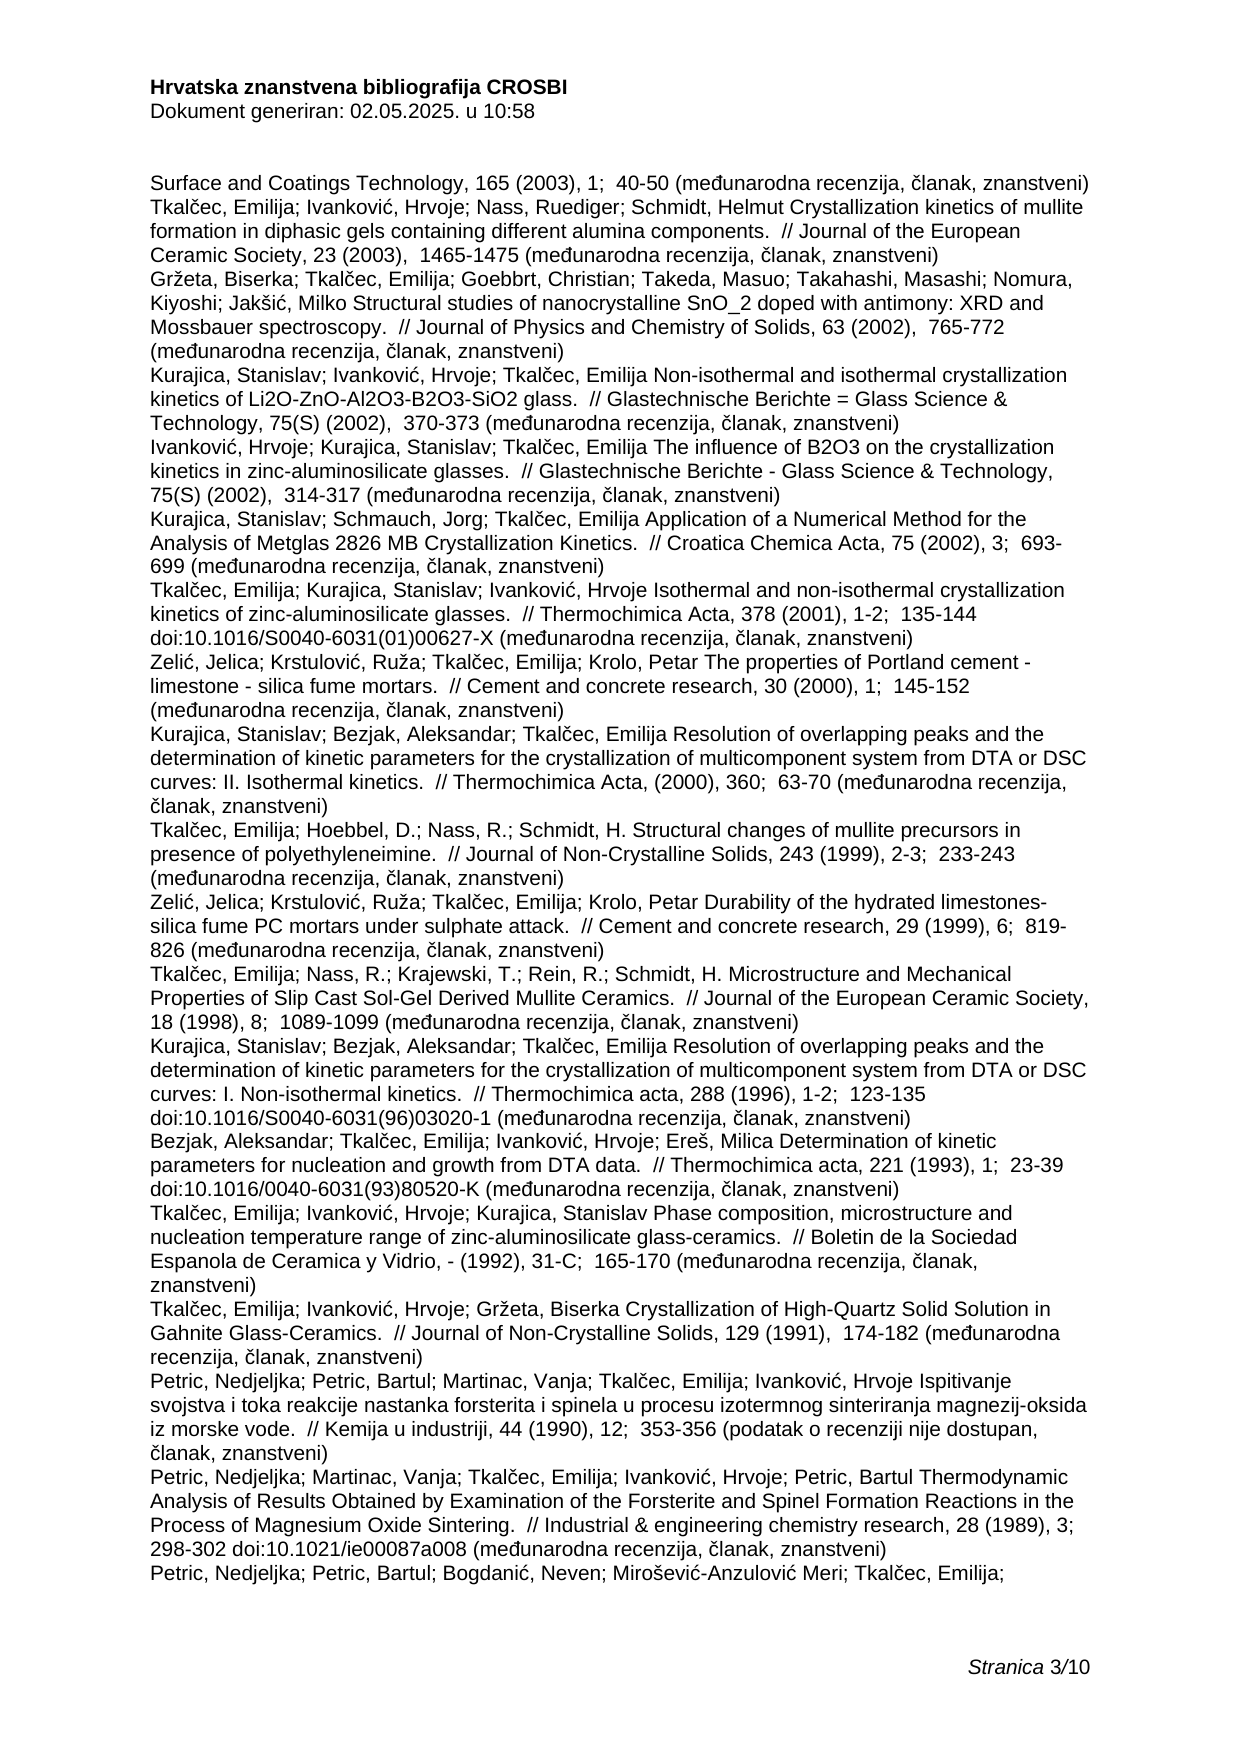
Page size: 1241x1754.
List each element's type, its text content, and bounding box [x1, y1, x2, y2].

text Kurajica, Stanislav; Ivanković, Hrvoje; Tkalčec, Emilija [150, 363, 1090, 434]
text Kurajica, Stanislav; Bezjak, Aleksandar; Tkalčec, Emilija [150, 1033, 1090, 1129]
text Petric, Nedjeljka; Martinac, Vanja; Tkalčec, Emilija; Ivanković, Hrvoje; Petric, Bartul [150, 1465, 1090, 1561]
text Tkalčec, Emilija; Ivanković, Hrvoje; Gržeta, Biserka [150, 1297, 1090, 1369]
text Tkalčec, Emilija; Kurajica, Stanislav; Ivanković, Hrvoje [150, 578, 1090, 650]
text Kurajica, Stanislav; Schmauch, Jorg; Tkalčec, Emilija [150, 506, 1090, 578]
text Tkalčec, Emilija; Hoebbel, D.; Nass, R.; Schmidt, H. [150, 818, 1090, 890]
text Kurajica, Stanislav; Bezjak, Aleksandar; Tkalčec, Emilija [150, 722, 1090, 818]
text Tkalčec, Emilija; Nass, R.; Krajewski, T.; Rein, R.; Schmidt, H. [150, 962, 1090, 1033]
text Tkalčec, Emilija; Ivanković, Hrvoje; Nass, Ruediger; Schmidt, Helmut [150, 195, 1090, 267]
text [150, 1561, 1090, 1584]
text Gržeta, Biserka; Tkalčec, Emilija; Goebbrt, Christian; Takeda, Masuo; Takahashi, Masashi; Nomura, Kiyoshi; Jakšić, Milko [150, 267, 1090, 363]
text Zelić, Jelica; Krstulović, Ruža; Tkalčec, Emilija; Krolo, Petar [150, 650, 1090, 722]
text Ivanković, Hrvoje; Kurajica, Stanislav; Tkalčec, Emilija [150, 434, 1090, 506]
text Tkalčec, Emilija; Ivanković, Hrvoje; Kurajica, Stanislav [150, 1201, 1090, 1297]
text Petric, Nedjeljka; Petric, Bartul; Martinac, Vanja; Tkalčec, Emilija; Ivanković, Hrvoje [150, 1369, 1090, 1465]
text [150, 171, 1090, 195]
text Bezjak, Aleksandar; Tkalčec, Emilija; Ivanković, Hrvoje; Ereš, Milica [150, 1129, 1090, 1201]
text Zelić, Jelica; Krstulović, Ruža; Tkalčec, Emilija; Krolo, Petar [150, 890, 1090, 962]
